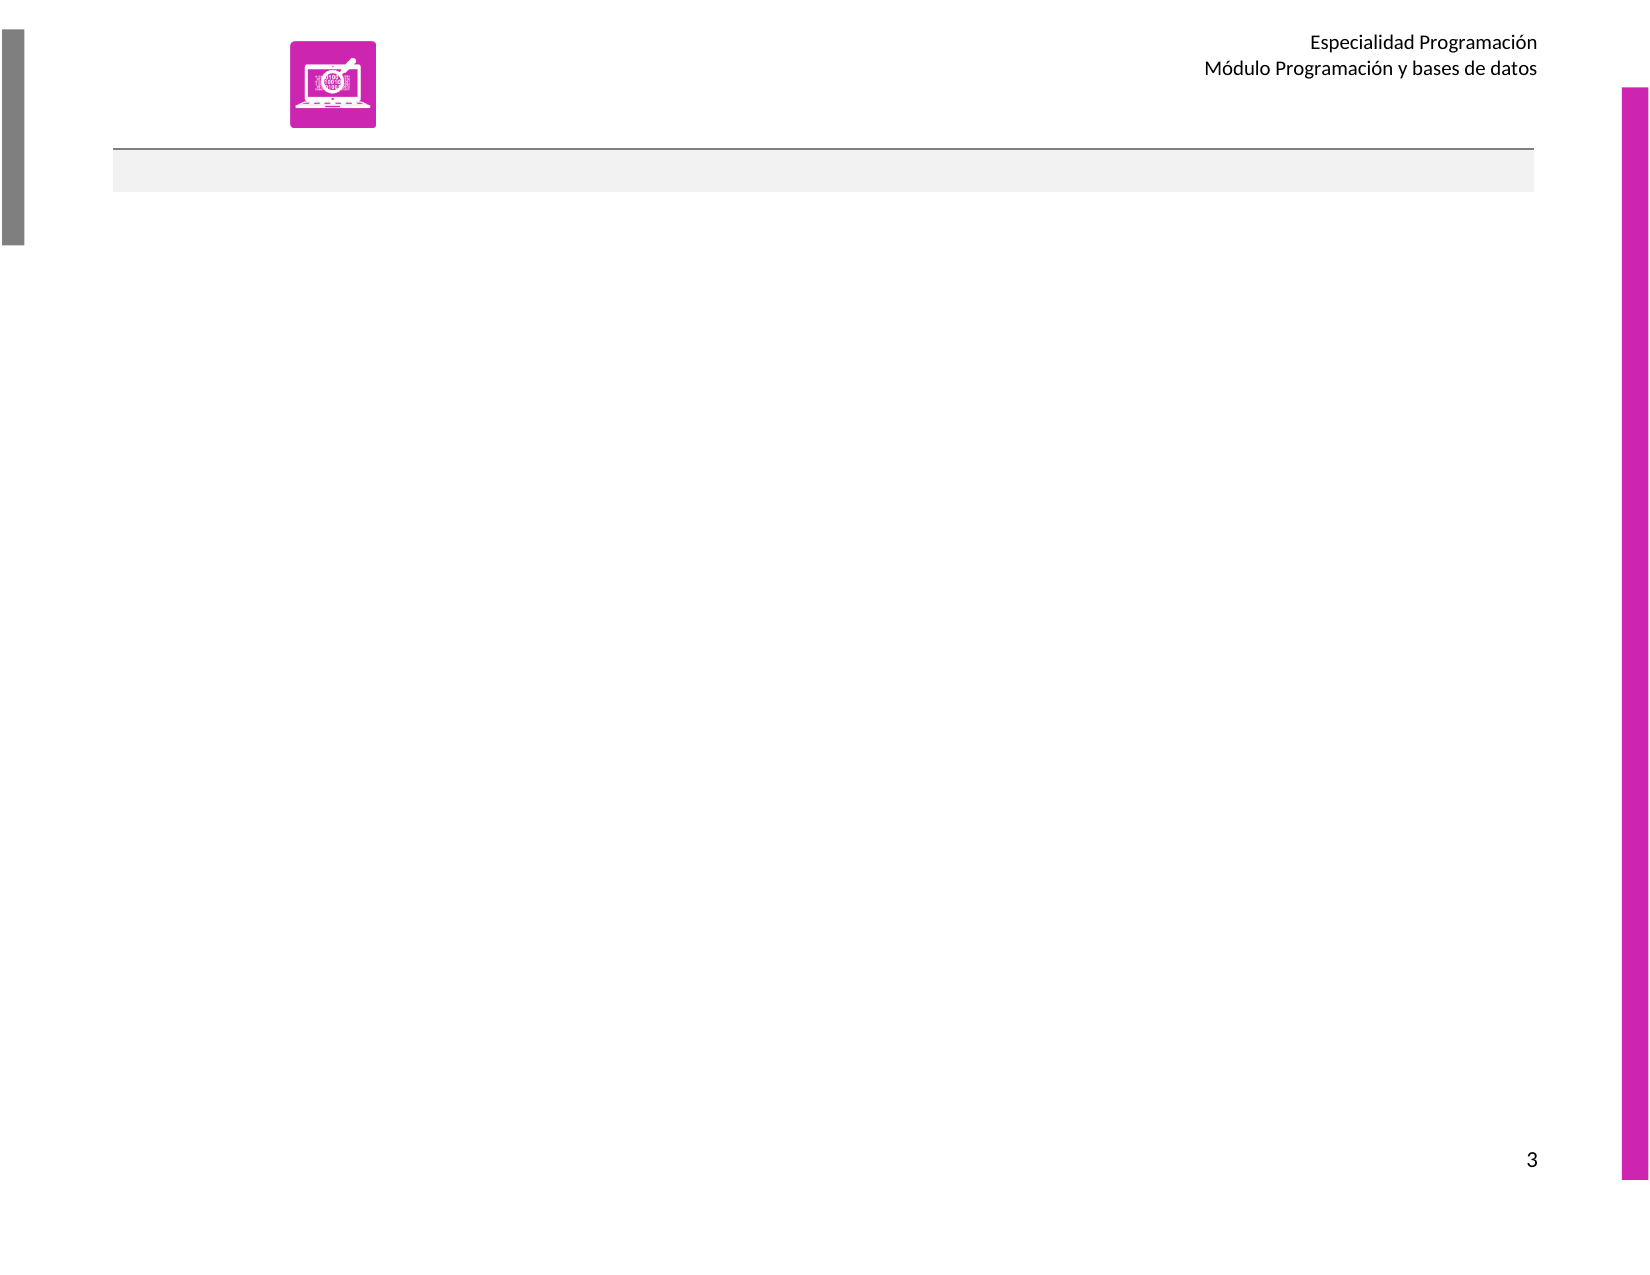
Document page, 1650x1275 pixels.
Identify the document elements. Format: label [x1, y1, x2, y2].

table_cell [113, 150, 1534, 192]
picture [290, 41, 376, 128]
